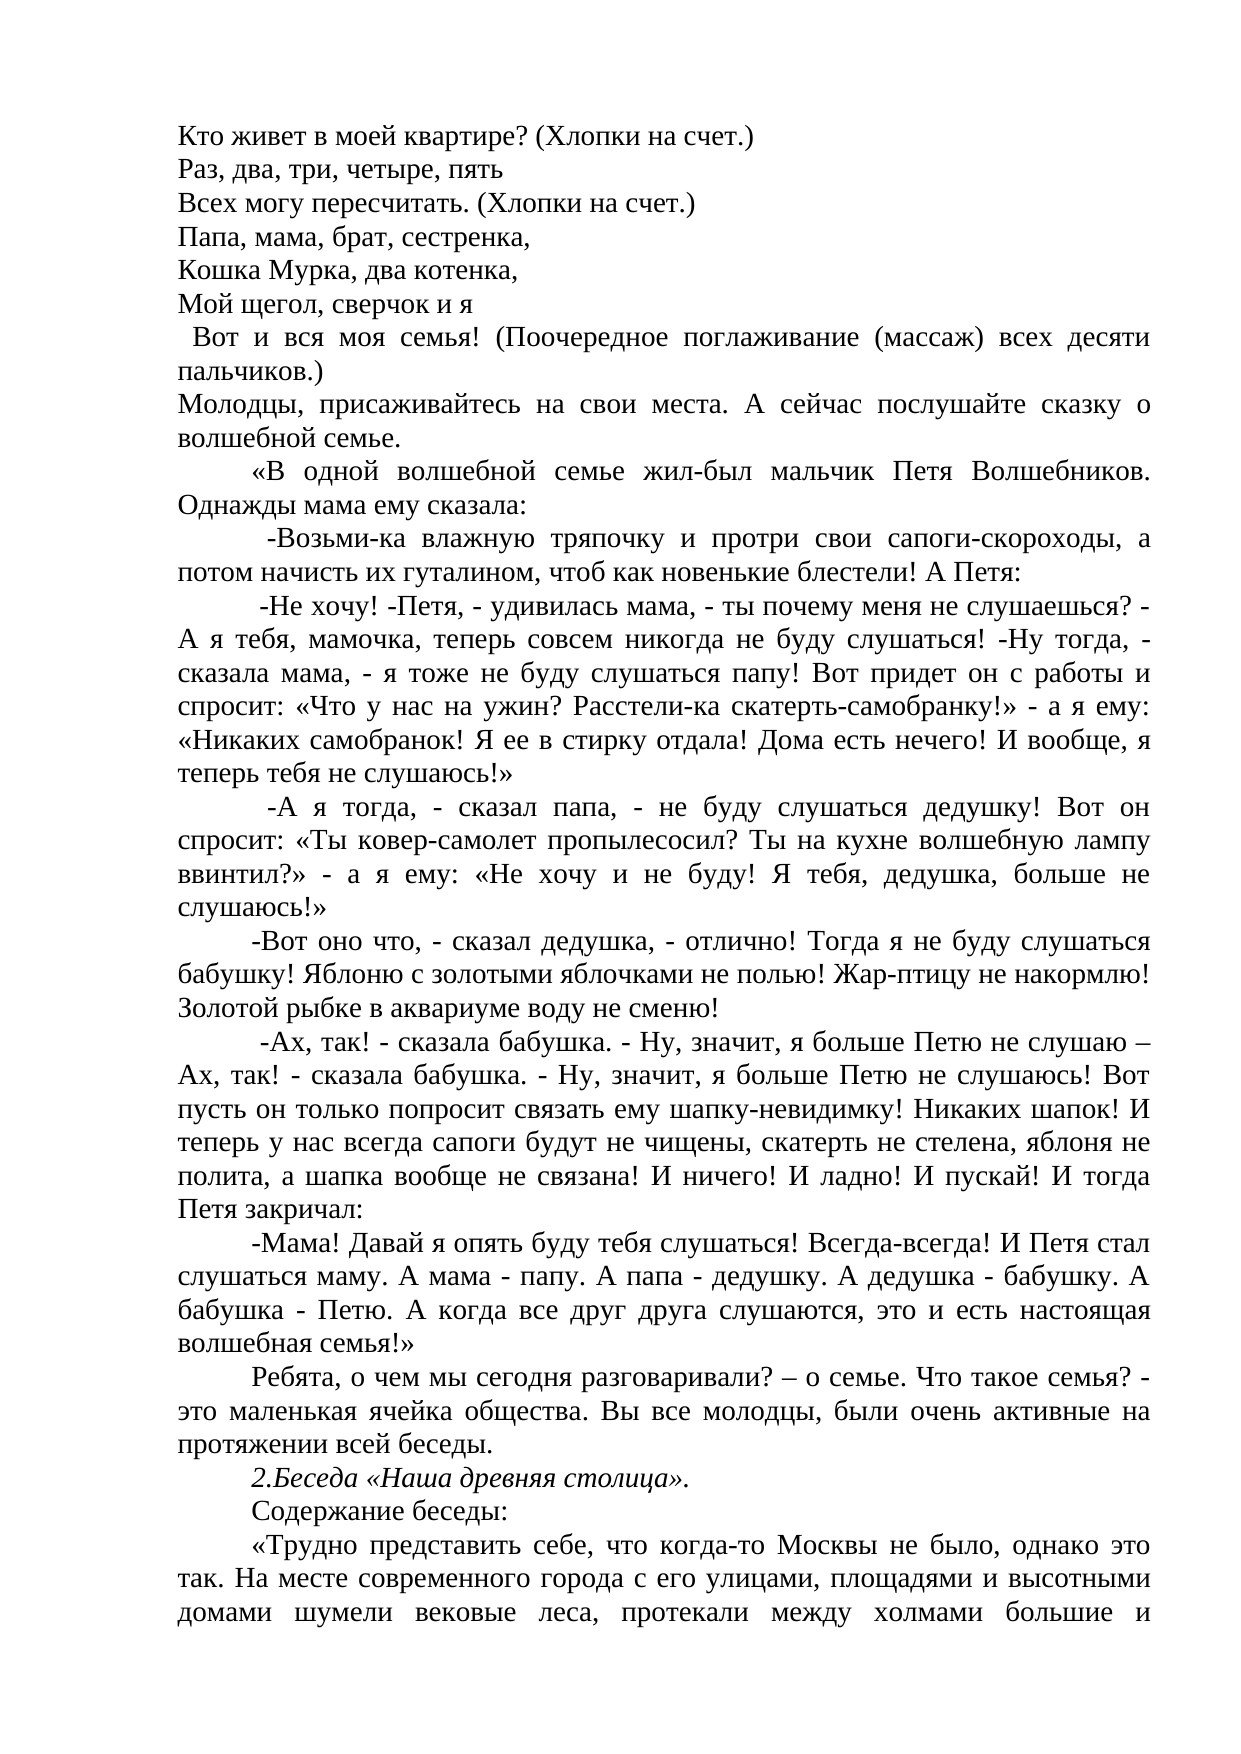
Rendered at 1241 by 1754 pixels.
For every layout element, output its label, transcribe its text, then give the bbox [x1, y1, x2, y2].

text -Мама! Давай я опять буду тебя слушаться! Всегда-всегда! И Петя стал слушаться маму. А мама - папу. А папа - дедушку. А дедушка - бабушку. А бабушка - Петю. А когда все друг друга слушаются, это и есть настоящая волшебная семья!» [177, 1225, 1152, 1359]
text Ребята, о чем мы сегодня разговаривали? – о семье. Что такое семья? - это маленькая ячейка общества. Вы все молодцы, были очень активные на протяжении всей беседы. [177, 1359, 1152, 1460]
text Раз, два, три, четыре, пять [177, 152, 1152, 185]
text -А я тогда, - сказал папа, - не буду слушаться дедушку! Вот он спросит: «Ты ковер-самолет пропылесосил? Ты на кухне волшебную лампу ввинтил?» - а я ему: «Не хочу и не буду! Я тебя, дедушка, больше не слушаюсь!» [177, 789, 1152, 923]
text -Ах, так! - сказала бабушка. - Ну, значит, я больше Петю не слушаю –Ах, так! - сказала бабушка. - Ну, значит, я больше Петю не слушаюсь! Вот пусть он только попросит связать ему шапку-невидимку! Никаких шапок! И теперь у нас всегда сапоги будут не чищены, скатерть не стелена, яблоня не полита, а шапка вообще не связана! И ничего! И ладно! И пускай! И тогда Петя закричал: [177, 1024, 1152, 1225]
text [177, 1527, 1152, 1627]
text «В одной волшебной семье жил-был мальчик Петя Волшебников. Однажды мама ему сказала: [177, 453, 1152, 521]
text Кошка Мурка, два котенка, [177, 252, 1152, 286]
text -Не хочу! -Петя, - удивилась мама, - ты почему меня не слушаешься? -А я тебя, мамочка, теперь совсем никогда не буду слушаться! -Ну тогда, - сказала мама, - я тоже не буду слушаться папу! Вот придет он с работы и спросит: «Что у нас на ужин? Расстели-ка скатерть-самобранку!» - а я ему: «Никаких самобранок! Я ее в стирку отдала! Дома есть нечего! И вообще, я теперь тебя не слушаюсь!» [177, 588, 1152, 789]
text Папа, мама, брат, сестренка, [177, 219, 1152, 252]
text Содержание беседы: [177, 1493, 1152, 1527]
text 2.Беседа «Наша древняя столица». [177, 1460, 1152, 1493]
text Молодцы, присаживайтесь на свои места. А сейчас послушайте сказку о волшебной семье. [177, 386, 1152, 453]
text -Вот оно что, - сказал дедушка, - отлично! Тогда я не буду слушаться бабушку! Яблоню с золотыми яблочками не полью! Жар-птицу не накормлю! Золотой рыбке в аквариуме воду не сменю! [177, 923, 1152, 1024]
text Кто живет в моей квартире? (Хлопки на счет.) [177, 118, 1152, 152]
text Вот и вся моя семья! (Поочередное поглаживание (массаж) всех десяти пальчиков.) [177, 319, 1152, 386]
text -Возьми-ка влажную тряпочку и протри свои сапоги-скороходы, а потом начисть их гуталином, чтоб как новенькие блестели! А Петя: [177, 521, 1152, 588]
text Всех могу пересчитать. (Хлопки на счет.) [177, 185, 1152, 219]
text Мой щегол, сверчок и я [177, 286, 1152, 319]
